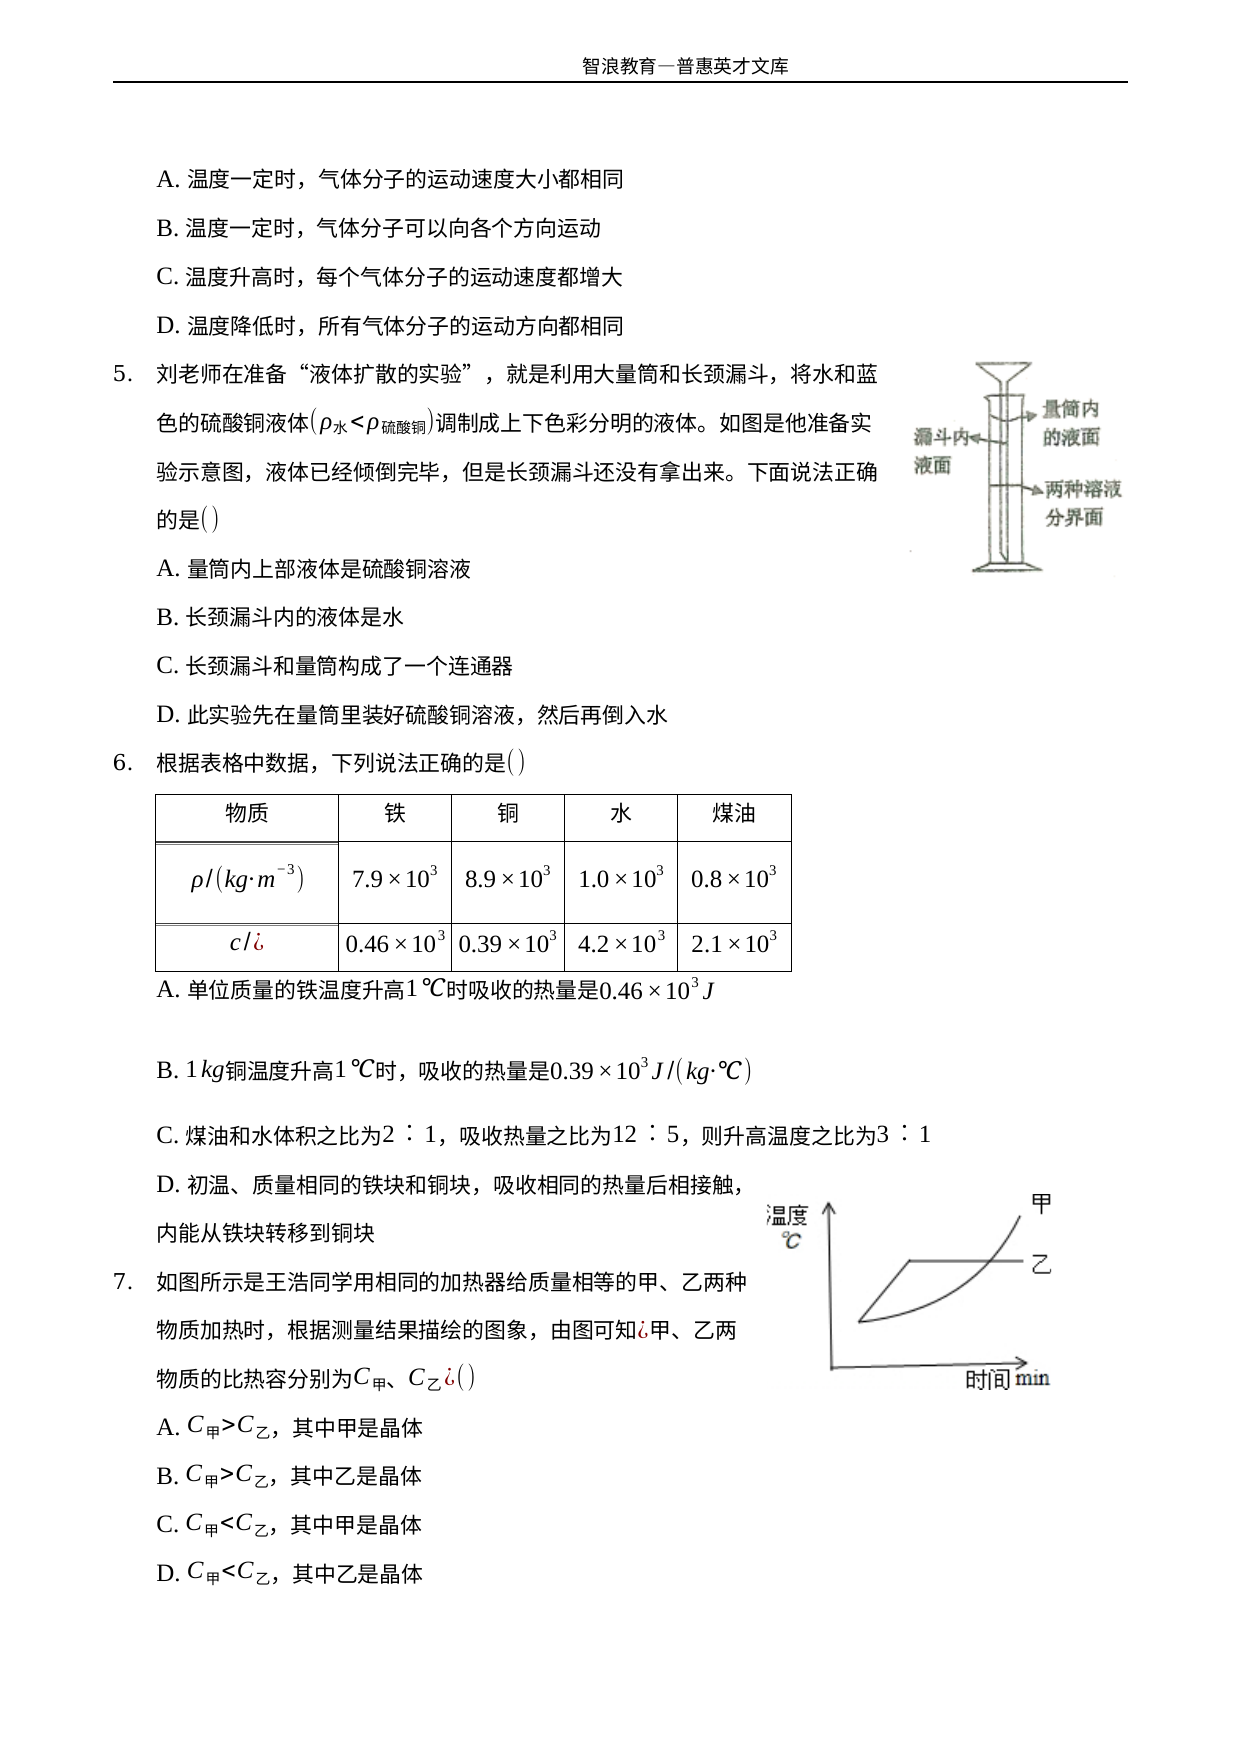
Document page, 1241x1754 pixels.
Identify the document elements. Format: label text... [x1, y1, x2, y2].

table_cell [565, 842, 677, 922]
picture [907, 356, 1128, 582]
table_cell [339, 924, 451, 971]
text A. 单位质量的铁温度升高时吸收的热量是 B. 铜温度升高时，吸收的热量是 C. 煤油和水体积之比为，吸收热量之比为，则升高温度之比为 D. 初温、质量相同的铁块和铜块，吸收相同的热量后相接触，内能从铁块转移到铜块 [156, 972, 1128, 1248]
table_header 铁 [339, 795, 451, 841]
table_cell [452, 924, 564, 971]
table_cell [565, 924, 677, 971]
table_cell [678, 842, 791, 922]
table_cell [452, 842, 564, 922]
table_cell [678, 924, 791, 971]
table_cell [339, 842, 451, 922]
table_cell [156, 926, 338, 971]
list 如图所示是王浩同学用相同的加热器给质量相等的甲、乙两种物质加热时，根据测量结果描绘的图象，由图可知甲、乙两物质的比热容分别为、 [112, 1264, 1128, 1394]
list 根据表格中数据，下列说法正确的是 [112, 746, 1128, 778]
table_header 煤油 [678, 795, 791, 841]
table_header 水 [565, 795, 677, 841]
picture [766, 1194, 1052, 1390]
table_header 铜 [452, 795, 564, 841]
text A. 温度一定时，气体分子的运动速度大小都相同 B. 温度一定时，气体分子可以向各个方向运动 C. 温度升高时，每个气体分子的运动速度都增大 D. 温度降低时，所有气体分子的运动方向都相同 [156, 162, 1128, 341]
list 刘老师在准备“液体扩散的实验”，就是利用大量筒和长颈漏斗，将水和蓝色的硫酸铜液体调制成上下色彩分明的液体。如图是他准备实验示意图，液体已经倾倒完毕，但是长颈漏斗还没有拿出来。下面说法正确的是 [112, 357, 907, 535]
table_cell [156, 845, 338, 922]
text A. 量筒内上部液体是硫酸铜溶液 B. 长颈漏斗内的液体是水 C. 长颈漏斗和量筒构成了一个连通器 D. 此实验先在量筒里装好硫酸铜溶液，然后再倒入水 [156, 551, 1128, 730]
table_header 物质 [156, 795, 338, 841]
text A. ，其中甲是晶体 B. ，其中乙是晶体 C. ，其中甲是晶体 D. ，其中乙是晶体 [156, 1410, 1128, 1589]
